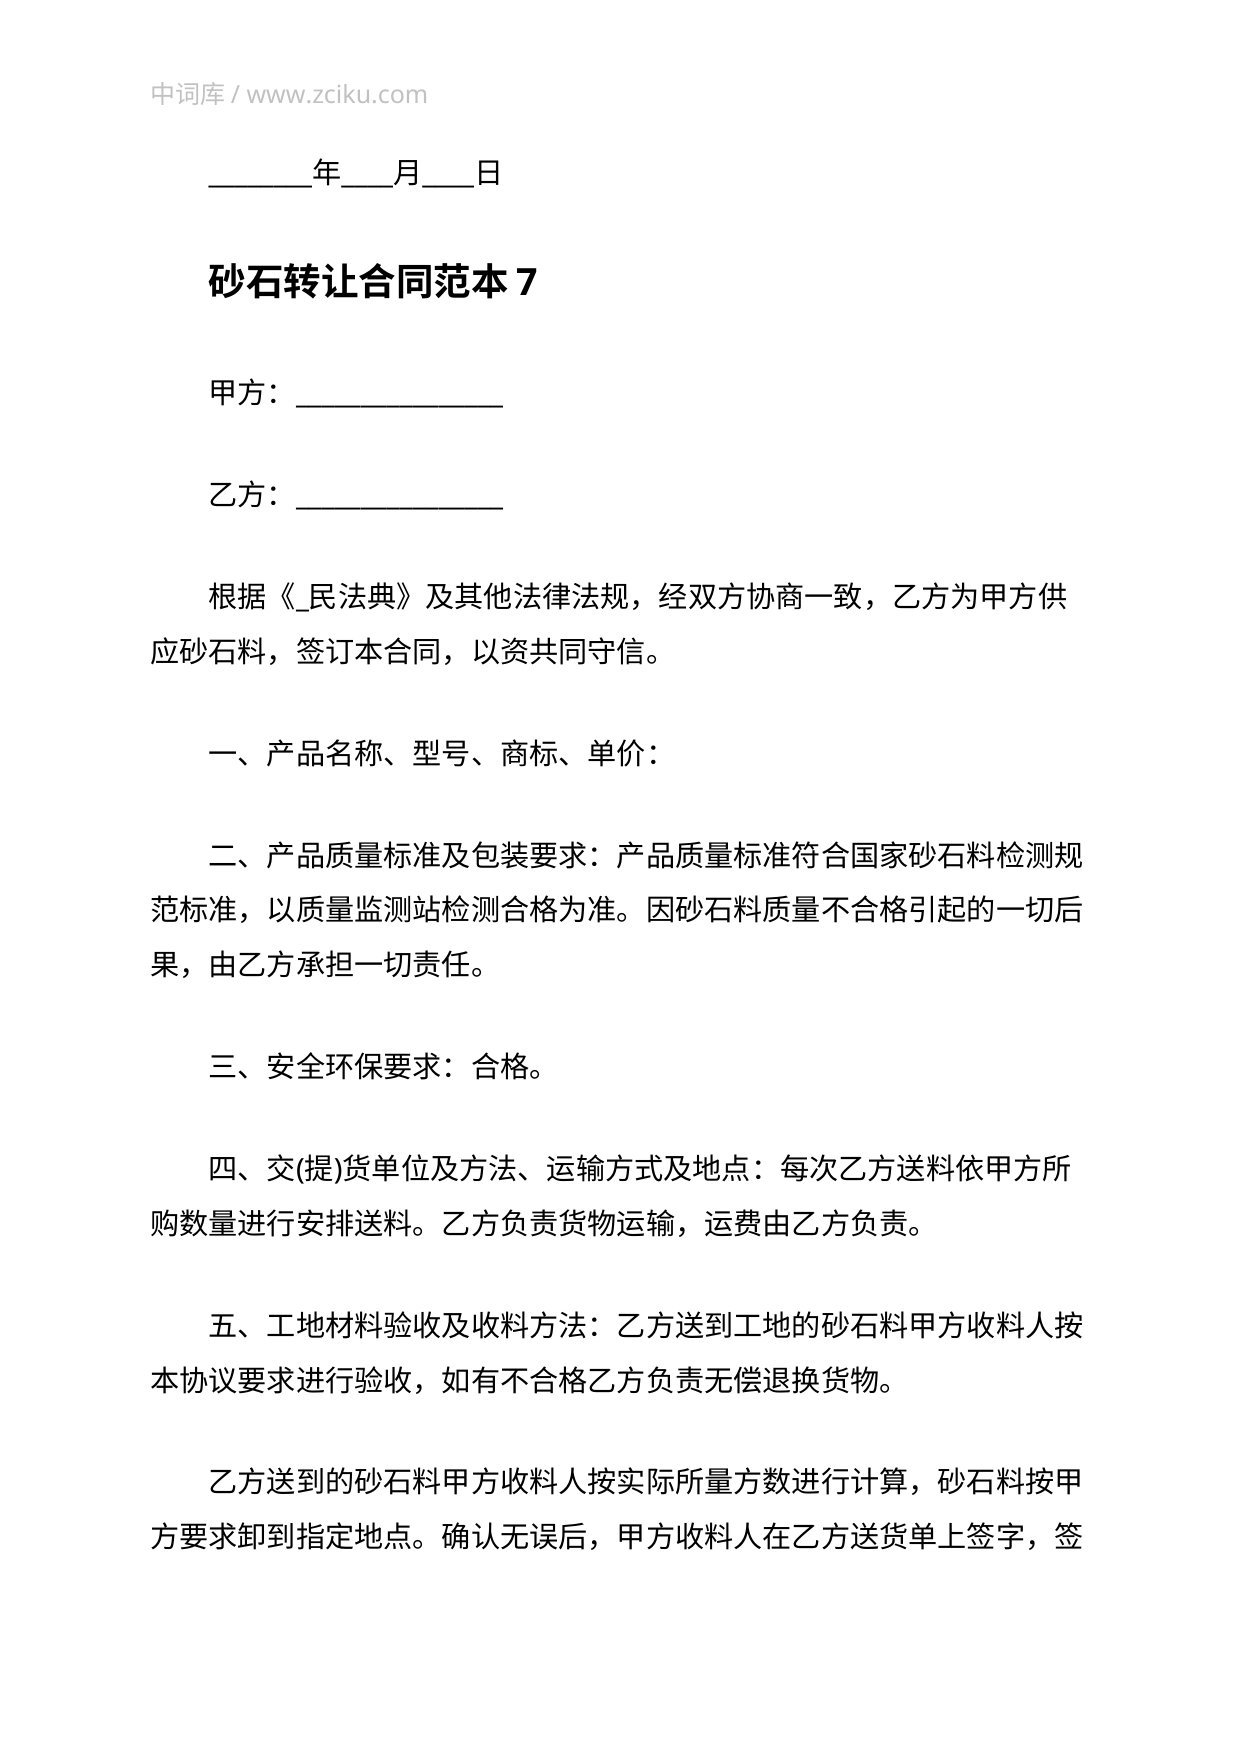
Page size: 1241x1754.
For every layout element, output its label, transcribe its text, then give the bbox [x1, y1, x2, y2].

text ________年____月____日 [150, 150, 1090, 192]
text 二、产品质量标准及包装要求：产品质量标准符合国家砂石料检测规范标准，以质量监测站检测合格为准。因砂石料质量不合格引起的一切后果，由乙方承担一切责任。 [150, 832, 1090, 984]
text 甲方：________________ [150, 369, 1090, 412]
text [150, 1459, 1090, 1556]
text 三、安全环保要求：合格。 [150, 1044, 1090, 1086]
text 五、工地材料验收及收料方法：乙方送到工地的砂石料甲方收料人按本协议要求进行验收，如有不合格乙方负责无偿退换货物。 [150, 1302, 1090, 1399]
text 根据《_民法典》及其他法律法规，经双方协商一致，乙方为甲方供应砂石料，签订本合同，以资共同守信。 [150, 573, 1090, 671]
text 乙方：________________ [150, 472, 1090, 514]
text 一、产品名称、型号、商标、单价： [150, 730, 1090, 773]
text 四、交(提)货单位及方法、运输方式及地点：每次乙方送料依甲方所购数量进行安排送料。乙方负责货物运输，运费由乙方负责。 [150, 1145, 1090, 1243]
text 砂石转让合同范本7 [150, 252, 1090, 306]
